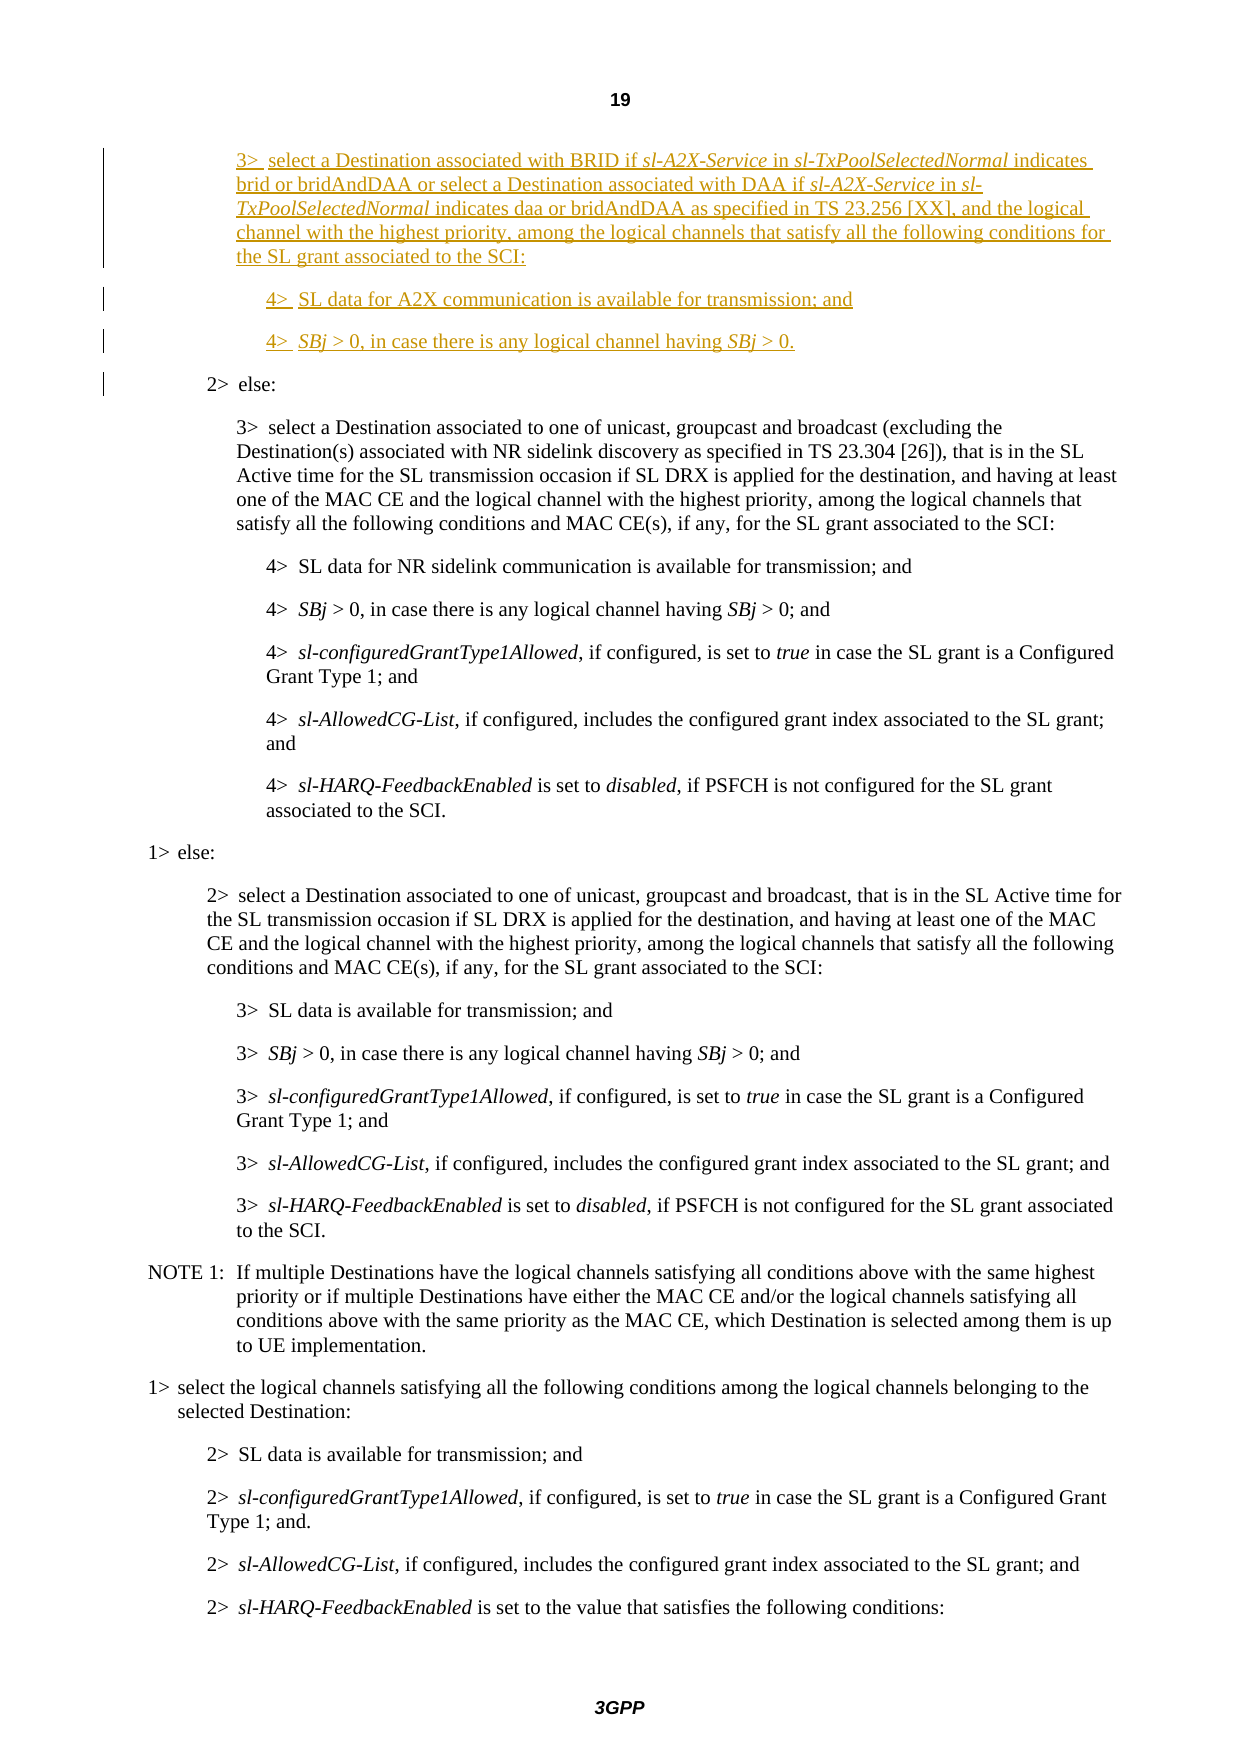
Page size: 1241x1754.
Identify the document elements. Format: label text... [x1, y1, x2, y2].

text 2> select a Destination associated to one of unicast, groupcast and broadcast, that is in the SL Active time for the SL transmission occasion if SL DRX is applied for the destination, and having at least one of the MAC CE and the logical channel with the highest priority, among the logical channels that satisfy all the following conditions and MAC CE(s), if any, for the SL grant associated to the SCI: [207, 883, 1122, 979]
text 1> select the logical channels satisfying all the following conditions among the logical channels belonging to the selected Destination: [148, 1375, 1122, 1423]
text 2> SL data is available for transmission; and [207, 1442, 1122, 1466]
text 3> SBj > 0, in case there is any logical channel having SBj > 0; and [236, 1041, 1122, 1065]
text 3> SL data is available for transmission; and [236, 998, 1122, 1022]
text 1> else: [148, 840, 1122, 864]
text 4> SL data for NR sidelink communication is available for transmission; and [266, 554, 1122, 578]
text 2> sl-HARQ-FeedbackEnabled is set to the value that satisfies the following conditions: [207, 1595, 1122, 1619]
text 4> SBj > 0, in case there is any logical channel having SBj > 0; and [266, 597, 1122, 621]
text 3> sl-configuredGrantType1Allowed, if configured, is set to true in case the SL grant is a Configured Grant Type 1; and [236, 1084, 1122, 1132]
text 2> sl-configuredGrantType1Allowed, if configured, is set to true in case the SL grant is a Configured Grant Type 1; and. [207, 1485, 1122, 1533]
text 3> sl-HARQ-FeedbackEnabled is set to disabled, if PSFCH is not configured for the SL grant associated to the SCI. [236, 1193, 1122, 1242]
text 3> sl-AllowedCG-List, if configured, includes the configured grant index associated to the SL grant; and [236, 1151, 1122, 1175]
text 2> sl-AllowedCG-List, if configured, includes the configured grant index associated to the SL grant; and [207, 1552, 1122, 1576]
text 4> sl-AllowedCG-List, if configured, includes the configured grant index associated to the SL grant; and [266, 707, 1122, 755]
text NOTE 1: If multiple Destinations have the logical channels satisfying all conditions above with the same highest priority or if multiple Destinations have either the MAC CE and/or the logical channels satisfying all conditions above with the same priority as the MAC CE, which Destination is selected among them is up to UE implementation. [148, 1260, 1122, 1357]
text 4> sl-HARQ-FeedbackEnabled is set to disabled, if PSFCH is not configured for the SL grant associated to the SCI. [266, 773, 1122, 822]
text 3> select a Destination associated to one of unicast, groupcast and broadcast (excluding the Destination(s) associated with NR sidelink discovery as specified in TS 23.304 [26]), that is in the SL Active time for the SL transmission occasion if SL DRX is applied for the destination, and having at least one of the MAC CE and the logical channel with the highest priority, among the logical channels that satisfy all the following conditions and MAC CE(s), if any, for the SL grant associated to the SCI: [236, 415, 1122, 535]
text 2> else: [207, 372, 1122, 396]
text 4> sl-configuredGrantType1Allowed, if configured, is set to true in case the SL grant is a Configured Grant Type 1; and [266, 640, 1122, 688]
